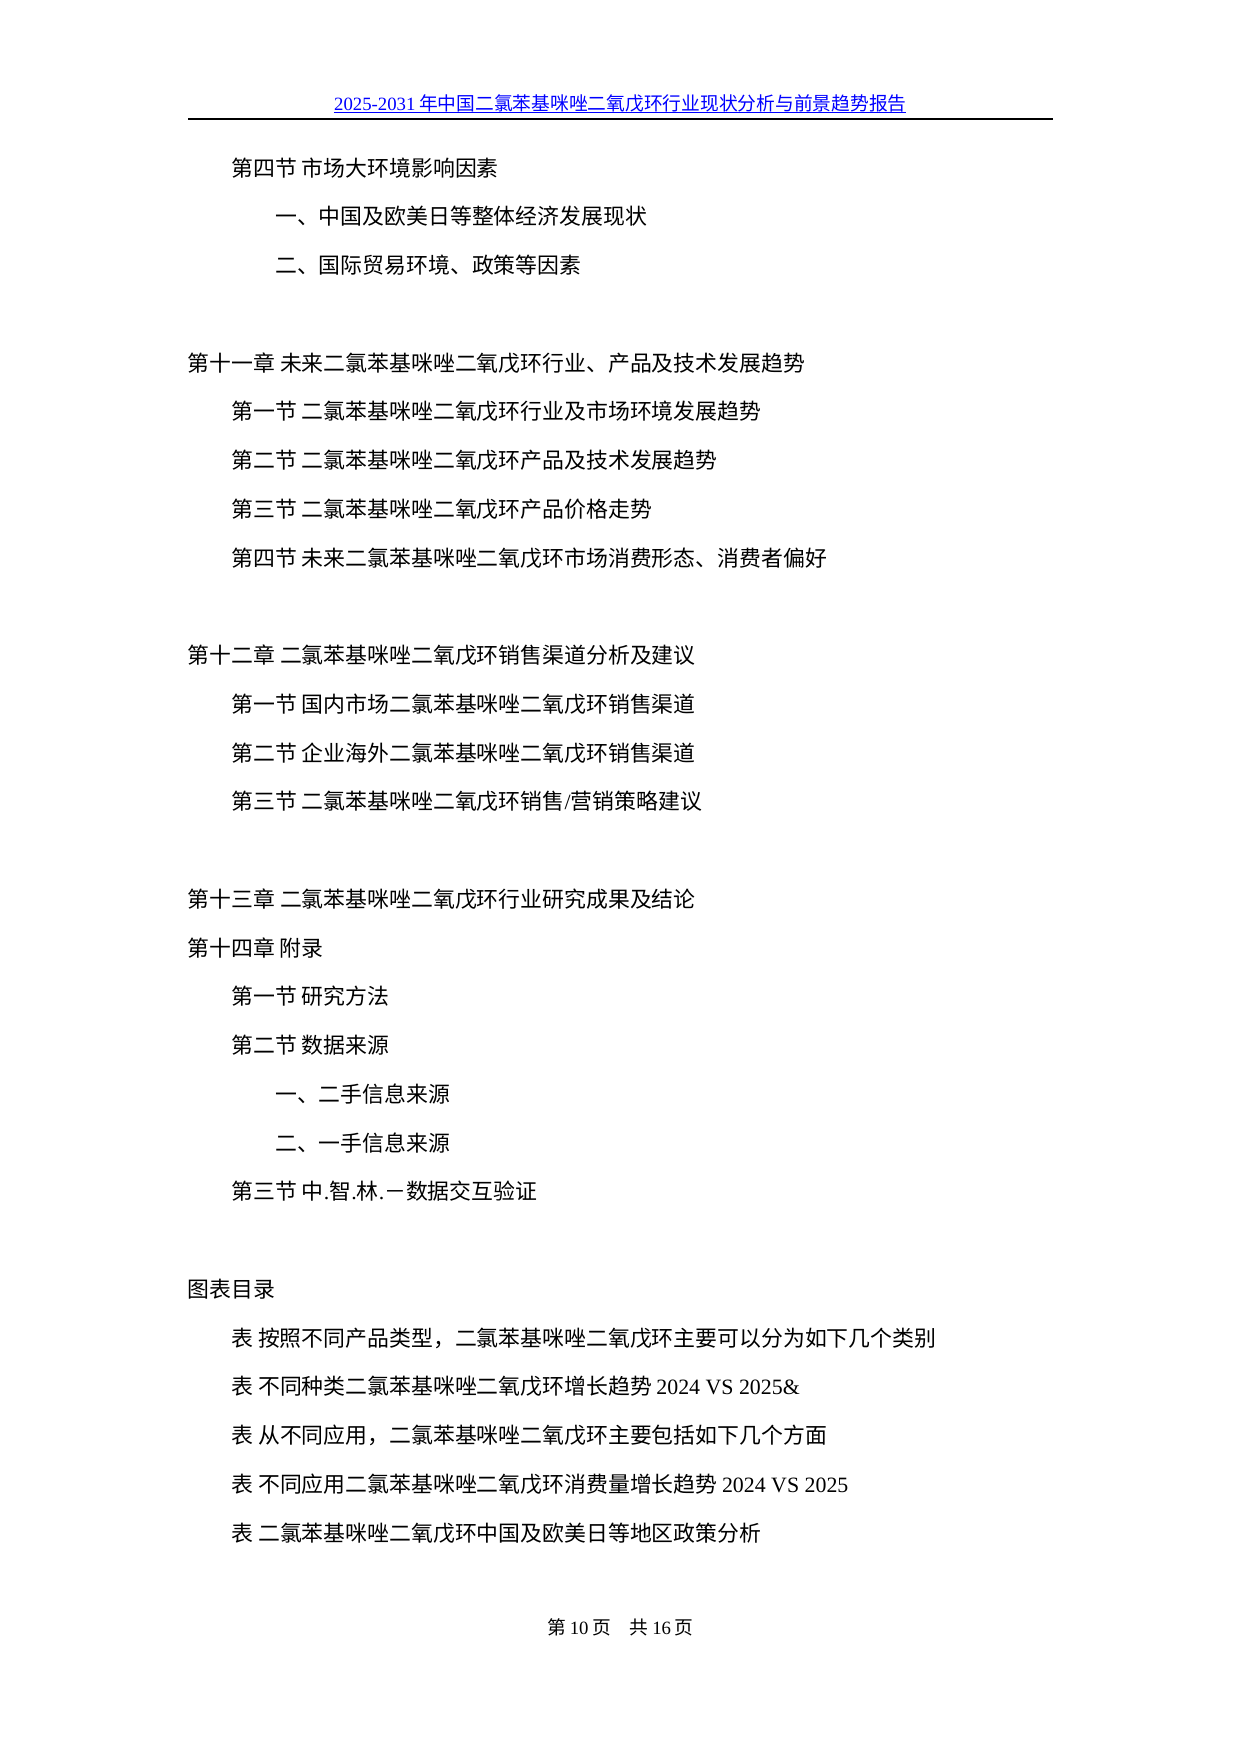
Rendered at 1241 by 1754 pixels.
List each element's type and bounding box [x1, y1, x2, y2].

text [187, 150, 1053, 1548]
